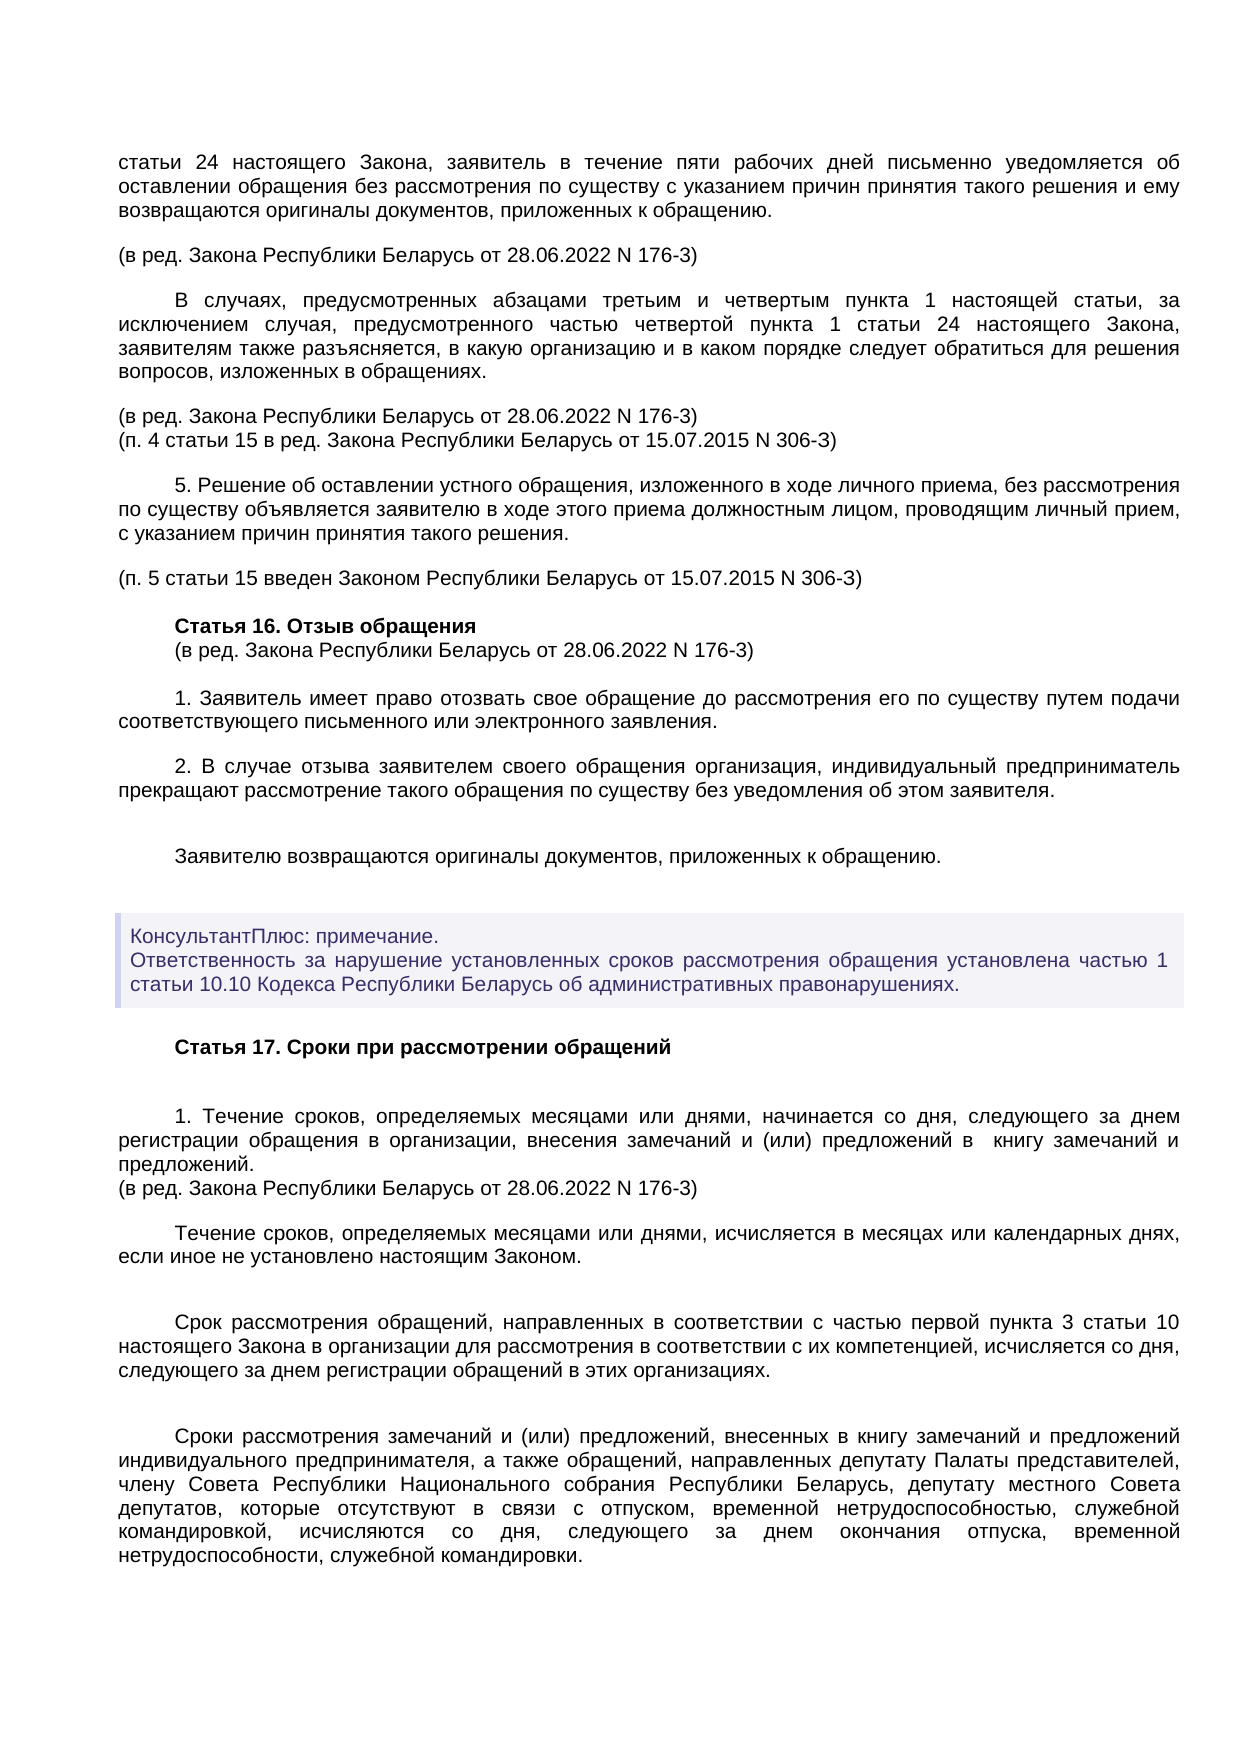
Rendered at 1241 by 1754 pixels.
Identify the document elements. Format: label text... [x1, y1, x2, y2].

text 1. Заявитель имеет право отозвать свое обращение до рассмотрения его по существу путем подачи соответствующего письменного или электронного заявления. [118, 685, 1181, 733]
text (в ред. Закона Республики Беларусь от 28.06.2022 N 176-3) [118, 404, 1181, 428]
text Статья 16. Отзыв обращения [118, 613, 1181, 637]
text Срок рассмотрения обращений, направленных в соответствии с частью первой пункта 3 статьи 10 настоящего Закона в организации для рассмотрения в соответствии с их компетенцией, исчисляется со дня, следующего за днем регистрации обращений в этих организациях. [118, 1310, 1181, 1382]
text (п. 4 статьи 15 в ред. Закона Республики Беларусь от 15.07.2015 N 306-З) [118, 428, 1181, 452]
text (в ред. Закона Республики Беларусь от 28.06.2022 N 176-3) [118, 1176, 1181, 1199]
text 1. Течение сроков, определяемых месяцами или днями, начинается со дня, следующего за днем регистрации обращения в организации, внесения замечаний и (или) предложений в книгу замечаний и предложений. [118, 1104, 1181, 1176]
text В случаях, предусмотренных абзацами третьим и четвертым пункта 1 настоящей статьи, за исключением случая, предусмотренного частью четвертой пункта 1 статьи 24 настоящего Закона, заявителям также разъясняется, в какую организацию и в каком порядке следует обратиться для решения вопросов, изложенных в обращениях. [118, 287, 1181, 383]
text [118, 150, 1181, 222]
table_header КонсультантПлюс: примечание. Ответственность за нарушение установленных сроков рассмотрения обращения установлена частью 1 статьи 10.10 Кодекса Республики Беларусь об административных правонарушениях. [121, 913, 1178, 1008]
text (в ред. Закона Республики Беларусь от 28.06.2022 N 176-3) [118, 243, 1181, 267]
text Течение сроков, определяемых месяцами или днями, исчисляется в месяцах или календарных днях, если иное не установлено настоящим Законом. [118, 1220, 1181, 1268]
text Заявителю возвращаются оригиналы документов, приложенных к обращению. [118, 844, 1181, 868]
text Сроки рассмотрения замечаний и (или) предложений, внесенных в книгу замечаний и предложений индивидуального предпринимателя, а также обращений, направленных депутату Палаты представителей, члену Совета Республики Национального собрания Республики Беларусь, депутату местного Совета депутатов, которые отсутствуют в связи с отпуском, временной нетрудоспособностью, служебной командировкой, исчисляются со дня, следующего за днем окончания отпуска, временной нетрудоспособности, служебной командировки. [118, 1423, 1181, 1567]
text (п. 5 статьи 15 введен Законом Республики Беларусь от 15.07.2015 N 306-З) [118, 566, 1181, 589]
text 5. Решение об оставлении устного обращения, изложенного в ходе личного приема, без рассмотрения по существу объявляется заявителю в ходе этого приема должностным лицом, проводящим личный прием, с указанием причин принятия такого решения. [118, 473, 1181, 545]
text Статья 17. Сроки при рассмотрении обращений [118, 1035, 1181, 1059]
text (в ред. Закона Республики Беларусь от 28.06.2022 N 176-3) [118, 637, 1181, 661]
text 2. В случае отзыва заявителем своего обращения организация, индивидуальный предприниматель прекращают рассмотрение такого обращения по существу без уведомления об этом заявителя. [118, 754, 1181, 802]
